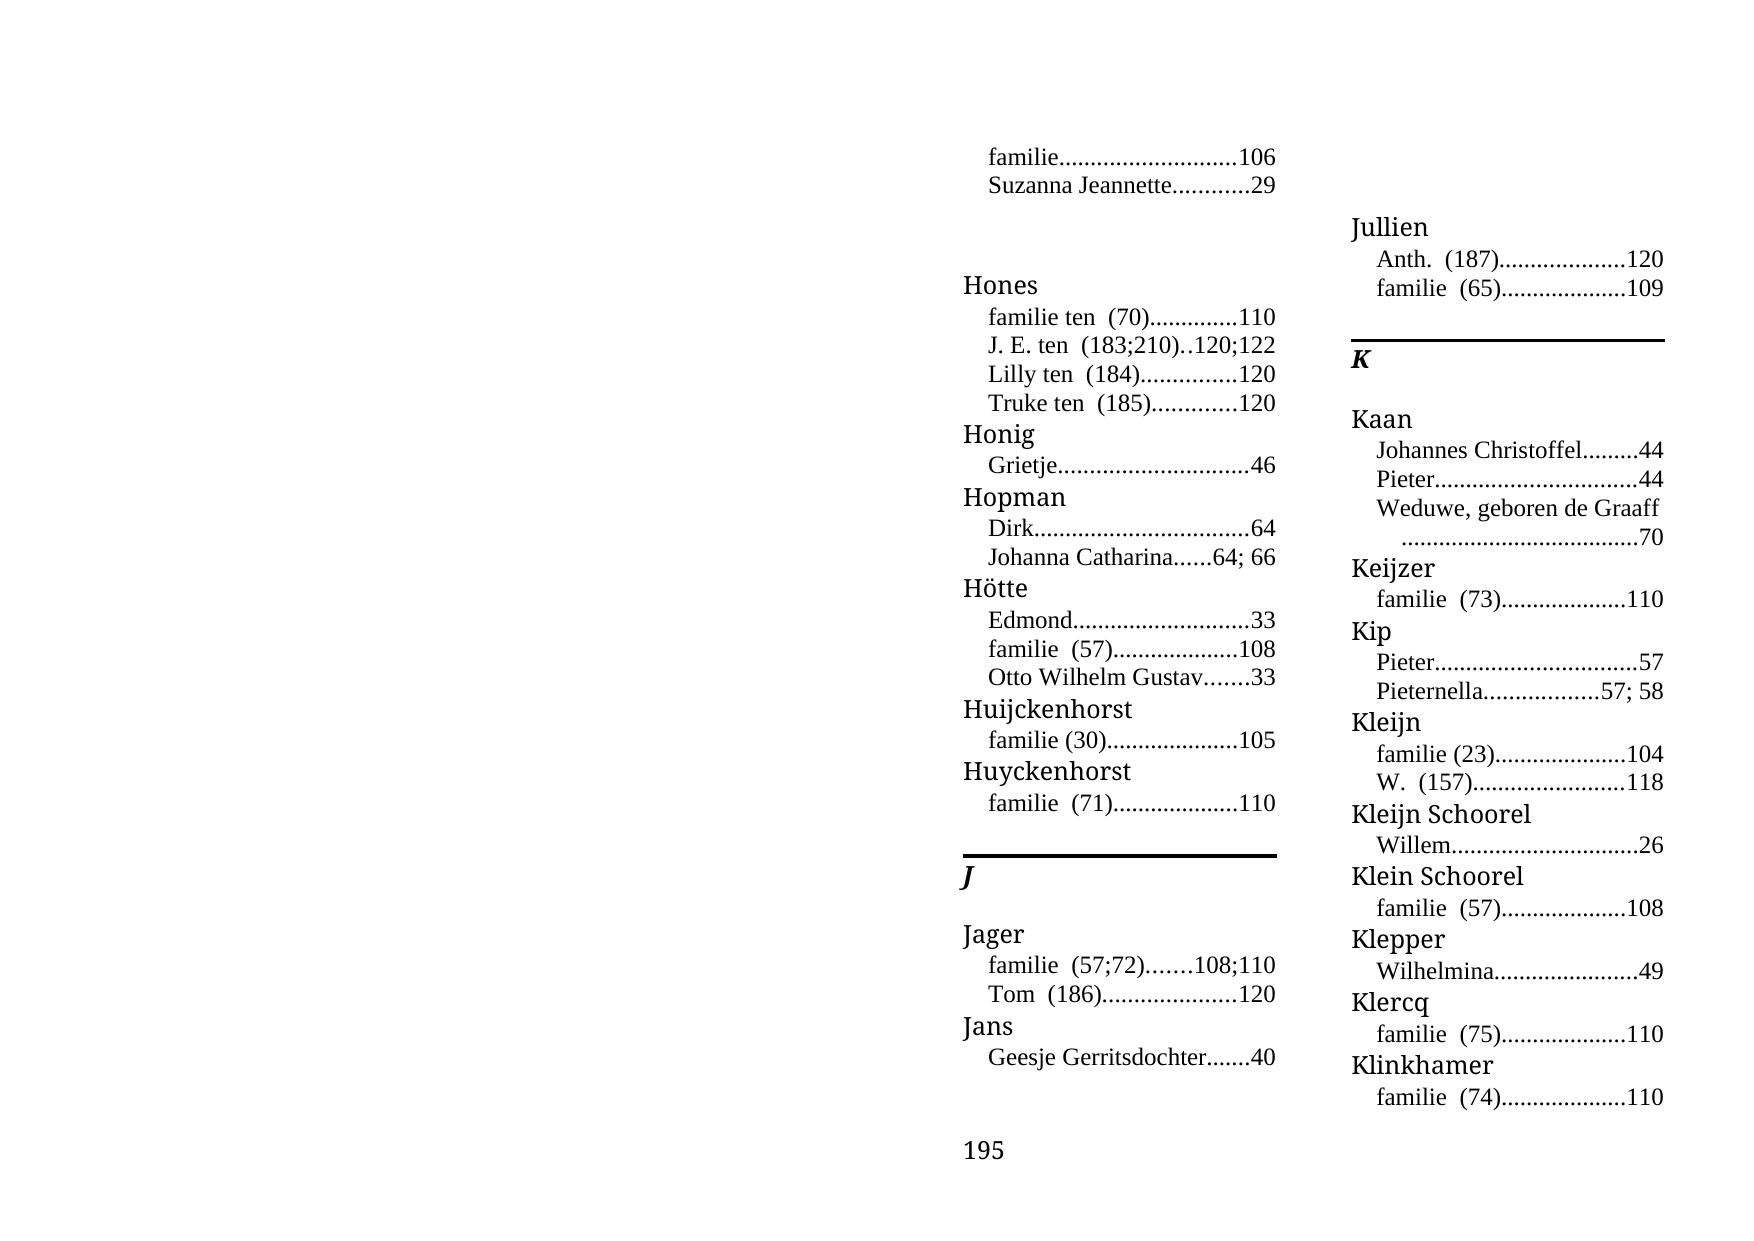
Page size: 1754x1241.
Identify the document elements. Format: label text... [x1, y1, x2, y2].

text familie (23) 104 [1376, 739, 1665, 767]
text Truke ten (185) 120 [988, 388, 1277, 417]
text Geesje Gerritsdochter 40 [988, 1042, 1277, 1071]
subtitle J [963, 858, 1277, 892]
text Suzanna Jeannette 29 [988, 171, 1277, 199]
text familie ten (70) 110 [988, 302, 1277, 330]
text Weduwe, geboren de Graaff 70 [1376, 493, 1665, 550]
text Wilhelmina 49 [1376, 956, 1665, 985]
text W. (157) 118 [1376, 767, 1665, 796]
text J. E. ten (183;210) 120;122 [988, 330, 1277, 359]
text familie (71) 110 [988, 788, 1277, 817]
text Grietje 46 [988, 451, 1277, 479]
text familie (73) 110 [1376, 584, 1665, 613]
text Otto Wilhelm Gustav 33 [988, 662, 1277, 691]
text Pieter 57 [1376, 647, 1665, 676]
text Klinkhamer [1351, 1047, 1665, 1082]
text familie (75) 110 [1376, 1019, 1665, 1047]
text Jans [963, 1008, 1277, 1042]
text Johannes Christoffel 44 [1376, 435, 1665, 464]
text Dirk 64 [988, 513, 1277, 542]
text Klein Schoorel [1351, 859, 1665, 893]
text Edmond 33 [988, 605, 1277, 634]
text Kip [1351, 613, 1665, 647]
text Hopman [963, 479, 1277, 513]
text Honig [963, 417, 1277, 451]
text Willem 26 [1376, 830, 1665, 859]
text familie 106 [988, 142, 1277, 171]
text Lilly ten (184) 120 [988, 359, 1277, 388]
text Jager [963, 917, 1277, 951]
text Huijckenhorst [963, 691, 1277, 725]
subtitle K [1351, 342, 1665, 376]
text Johanna Catharina 64; 66 [988, 542, 1277, 571]
text familie (57) 108 [1376, 893, 1665, 922]
text familie (57;72) 108;110 [988, 951, 1277, 979]
text Tom (186) 120 [988, 979, 1277, 1008]
text Klercq [1351, 985, 1665, 1019]
text familie (57) 108 [988, 634, 1277, 662]
text familie (74) 110 [1376, 1082, 1665, 1110]
text familie (65) 109 [1376, 273, 1665, 302]
text Pieter 44 [1376, 464, 1665, 493]
text familie (30) 105 [988, 725, 1277, 754]
text Kaan [1351, 401, 1665, 435]
text Anth. (187) 120 [1376, 244, 1665, 273]
text Klepper [1351, 922, 1665, 956]
text Hötte [963, 571, 1277, 605]
text Kleijn [1351, 705, 1665, 739]
text Jullien [1351, 210, 1665, 244]
text Kleijn Schoorel [1351, 796, 1665, 830]
text Huyckenhorst [963, 754, 1277, 788]
text Hones [963, 267, 1277, 302]
text Pieternella 57; 58 [1376, 676, 1665, 705]
text Keijzer [1351, 550, 1665, 584]
